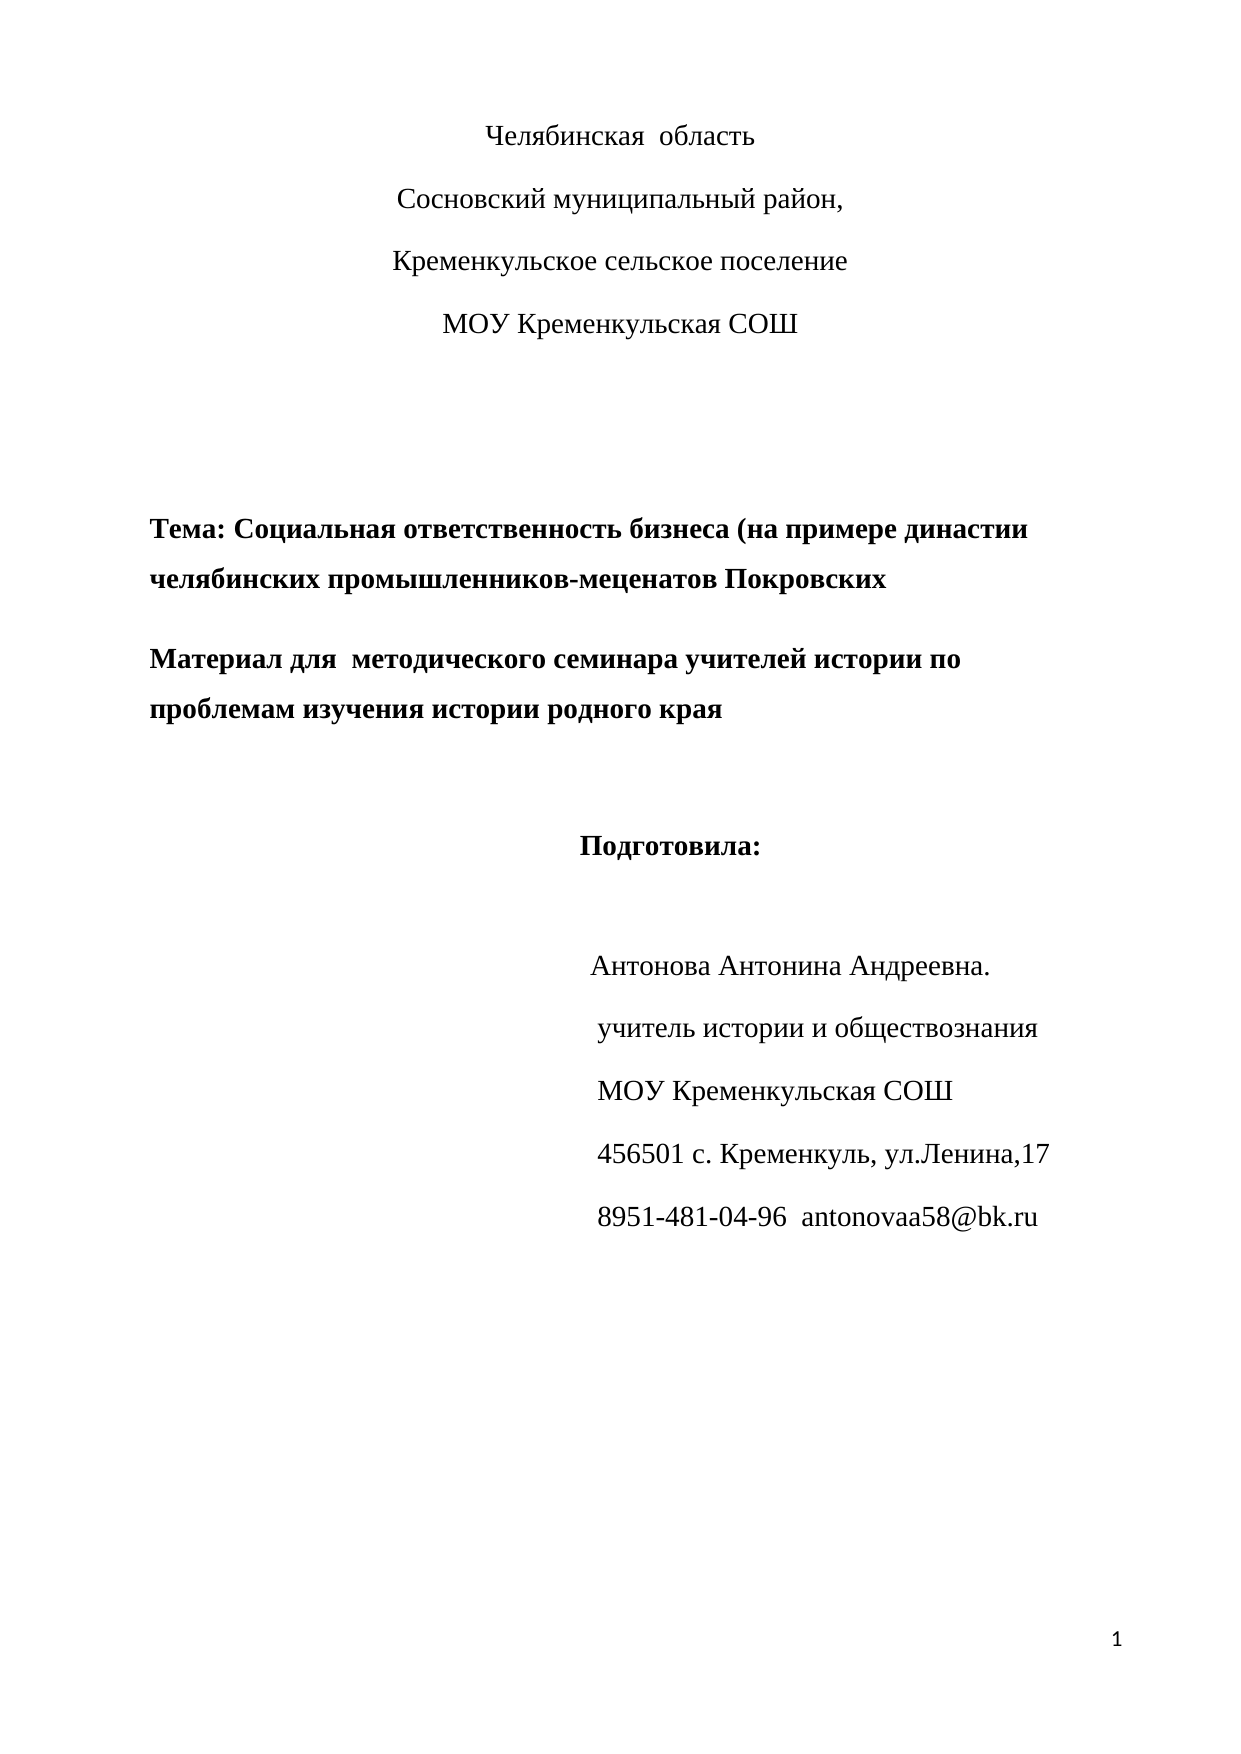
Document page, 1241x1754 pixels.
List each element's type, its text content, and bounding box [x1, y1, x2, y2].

text Антонова Антонина Андреевна. [149, 948, 1091, 981]
text Сосновский муниципальный район, [149, 181, 1091, 214]
text МОУ Кременкульская СОШ [149, 306, 1091, 340]
text учитель истории и обществознания [149, 1011, 1091, 1044]
text 8951-481-04-96 antonovaa58@bk.ru [149, 1199, 1091, 1232]
text Челябинская область [149, 118, 1091, 152]
text Тема: Социальная ответственность бизнеса (на примере династии челябинских промышленников-меценатов Покровских [149, 511, 1091, 595]
text Подготовила: [149, 828, 1091, 861]
text Материал для методического семинара учителей истории по проблемам изучения истории родного края [149, 641, 1091, 725]
text Кременкульское сельское поселение [149, 243, 1091, 277]
text 456501 с. Кременкуль, ул.Ленина,17 [149, 1136, 1091, 1169]
text МОУ Кременкульская СОШ [149, 1073, 1091, 1107]
